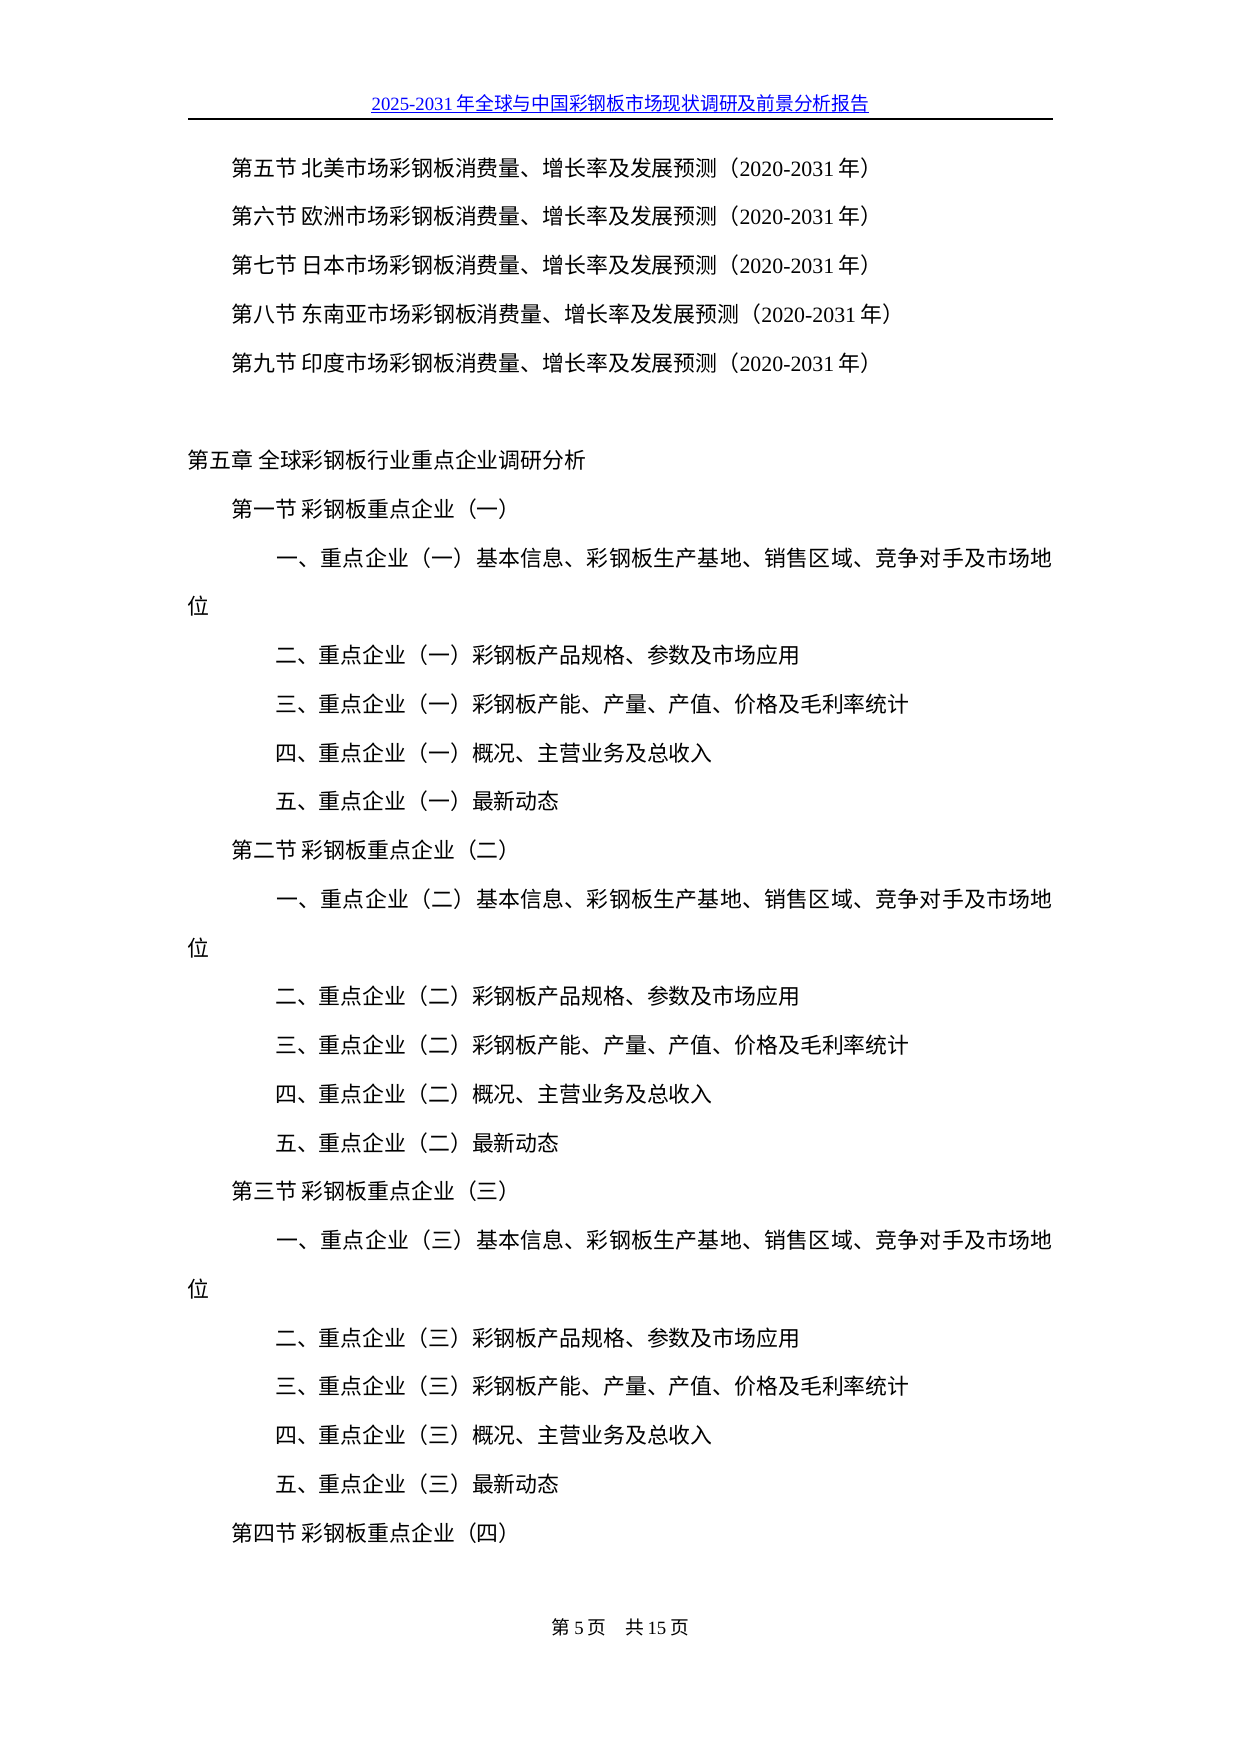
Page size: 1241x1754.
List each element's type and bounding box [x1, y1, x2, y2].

text [187, 150, 1053, 1548]
